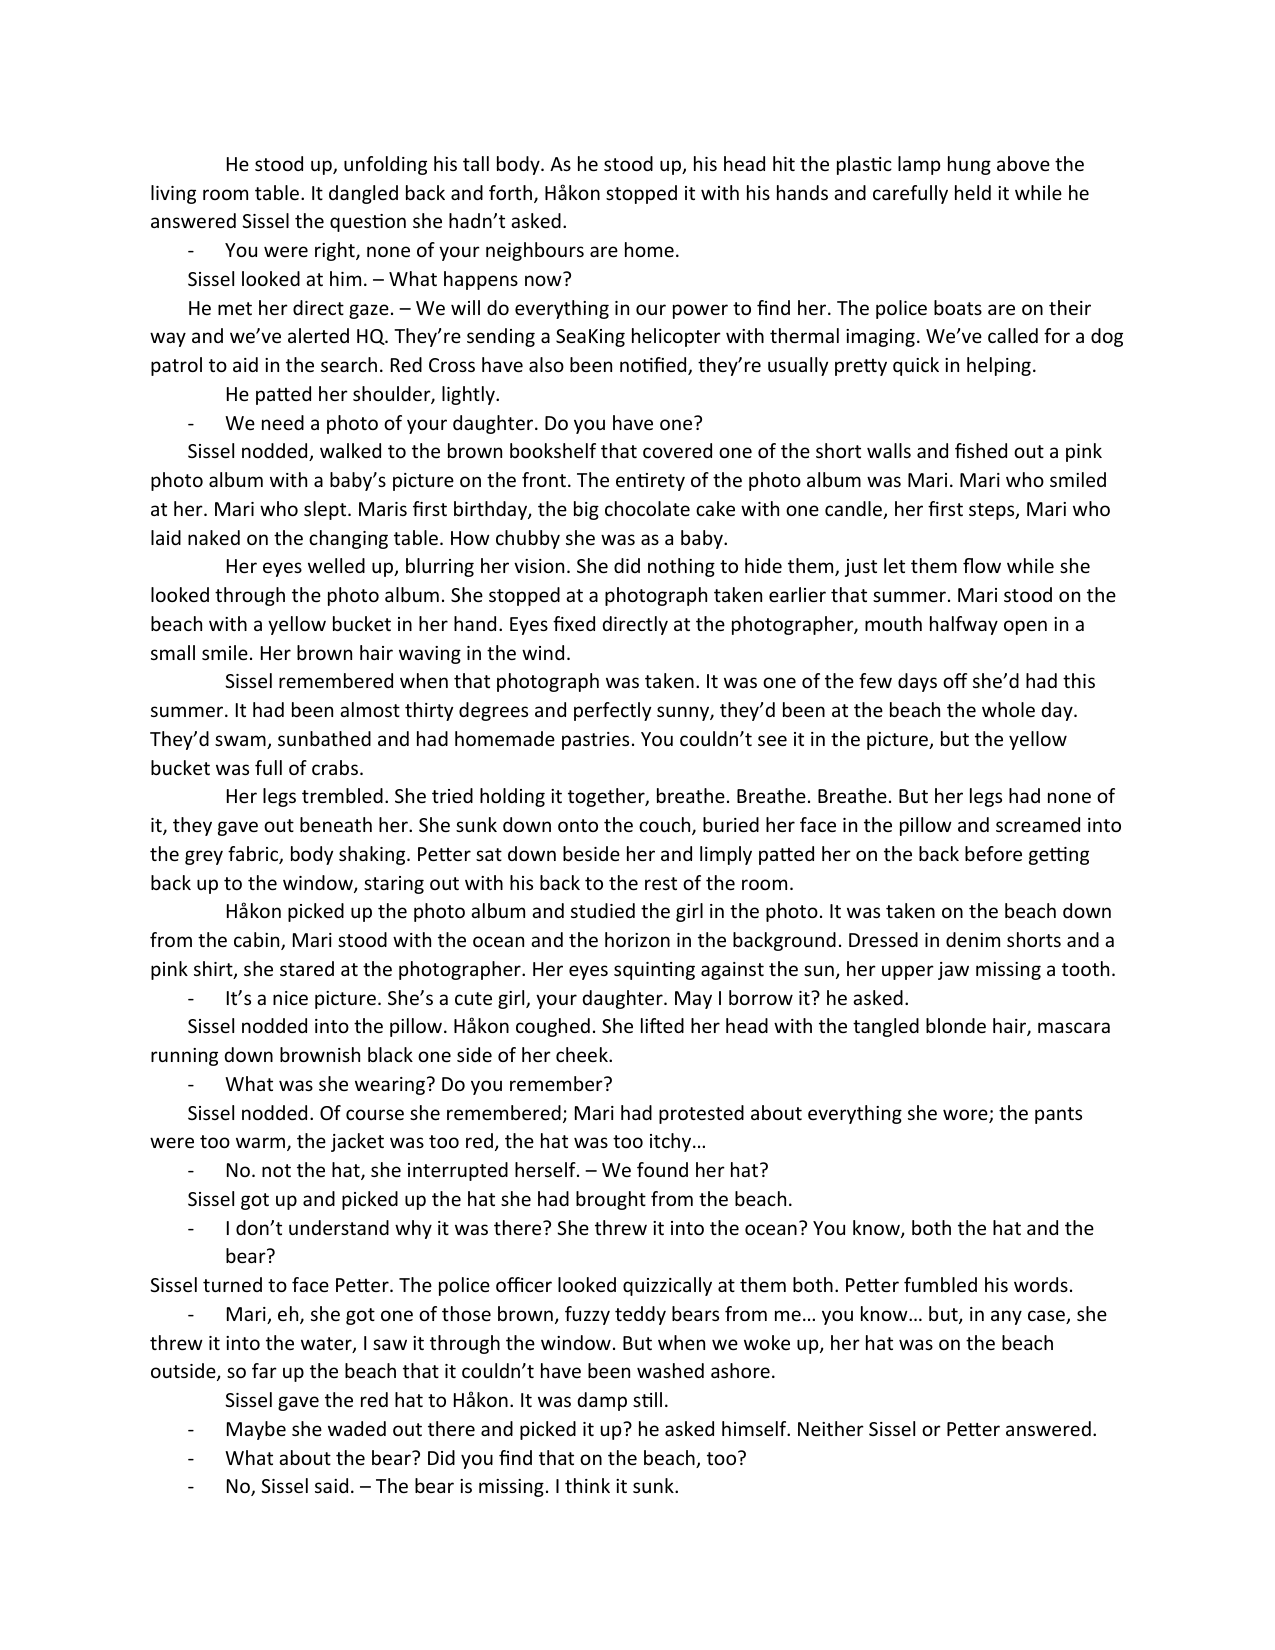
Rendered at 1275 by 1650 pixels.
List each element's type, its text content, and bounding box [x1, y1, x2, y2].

text He patted her shoulder, lightly. [150, 380, 1125, 407]
text He met her direct gaze. – We will do everything in our power to find her. The police boats are on their [187, 294, 1125, 320]
list What was she wearing? Do you remember? [187, 1070, 1125, 1097]
list You were right, none of your neighbours are home. [187, 236, 1125, 263]
list It’s a nice picture. She’s a cute girl, your daughter. May I borrow it? he asked. [187, 984, 1125, 1010]
list No. not the hat, she interrupted herself. – We found her hat? [187, 1156, 1125, 1183]
list What about the bear? Did you find that on the beach, too? [187, 1444, 1125, 1470]
text photo album with a baby’s picture on the front. The entirety of the photo album was Mari. Mari who smiled at her. Mari who slept. Maris first birthday, the big chocolate cake with one candle, her first steps, Mari who laid naked on the changing table. How chubby she was as a baby. [150, 466, 1125, 550]
text Håkon picked up the photo album and studied the girl in the photo. It was taken on the beach down from the cabin, Mari stood with the ocean and the horizon in the background. Dressed in denim shorts and a pink shirt, she stared at the photographer. Her eyes squinting against the sun, her upper jaw missing a tooth. [150, 897, 1125, 982]
text Sissel got up and picked up the hat she had brought from the beach. [187, 1185, 1125, 1212]
list Maybe she waded out there and picked it up? he asked himself. Neither Sissel or Petter answered. [187, 1415, 1125, 1442]
list Mari, eh, she got one of those brown, fuzzy teddy bears from me… you know… but, in any case, she [187, 1300, 1125, 1327]
text way and we’ve alerted HQ. They’re sending a SeaKing helicopter with thermal imaging. We’ve called for a dog patrol to aid in the search. Red Cross have also been notified, they’re usually pretty quick in helping. [150, 322, 1125, 378]
text were too warm, the jacket was too red, the hat was too itchy… [150, 1127, 1125, 1154]
text Her eyes welled up, blurring her vision. She did nothing to hide them, just let them flow while she looked through the photo album. She stopped at a photograph taken earlier that summer. Mari stood on the beach with a yellow bucket in her hand. Eyes fixed directly at the photographer, mouth halfway open in a small smile. Her brown hair waving in the wind. [150, 552, 1125, 665]
text Sissel gave the red hat to Håkon. It was damp still. [150, 1386, 1125, 1413]
text Sissel looked at him. – What happens now? [187, 265, 1125, 292]
text Sissel nodded into the pillow. Håkon coughed. She lifted her head with the tangled blonde hair, mascara running down brownish black one side of her cheek. [150, 1012, 1125, 1068]
text He stood up, unfolding his tall body. As he stood up, his head hit the plastic lamp hung above the living room table. It dangled back and forth, Håkon stopped it with his hands and carefully held it while he answered Sissel the question she hadn’t asked. [150, 150, 1125, 234]
text Sissel turned to face Petter. The police officer looked quizzically at them both. Petter fumbled his words. [150, 1271, 1125, 1298]
text Sissel remembered when that photograph was taken. It was one of the few days off she’d had this summer. It had been almost thirty degrees and perfectly sunny, they’d been at the beach the whole day. They’d swam, sunbathed and had homemade pastries. You couldn’t see it in the picture, but the yellow bucket was full of crabs. [150, 667, 1125, 780]
text threw it into the water, I saw it through the window. But when we woke up, her hat was on the beach outside, so far up the beach that it couldn’t have been washed ashore. [150, 1329, 1125, 1384]
list We need a photo of your daughter. Do you have one? [187, 409, 1125, 435]
list I don’t understand why it was there? She threw it into the ocean? You know, both the hat and the bear? [187, 1214, 1125, 1269]
text Sissel nodded, walked to the brown bookshelf that covered one of the short walls and fished out a pink [187, 437, 1125, 464]
text Her legs trembled. She tried holding it together, breathe. Breathe. Breathe. But her legs had none of it, they gave out beneath her. She sunk down onto the couch, buried her face in the pillow and screamed into the grey fabric, body shaking. Petter sat down beside her and limply patted her on the back before getting back up to the window, staring out with his back to the rest of the room. [150, 782, 1125, 895]
list No, Sissel said. – The bear is missing. I think it sunk. [187, 1472, 1125, 1499]
text Sissel nodded. Of course she remembered; Mari had protested about everything she wore; the pants [187, 1099, 1125, 1125]
